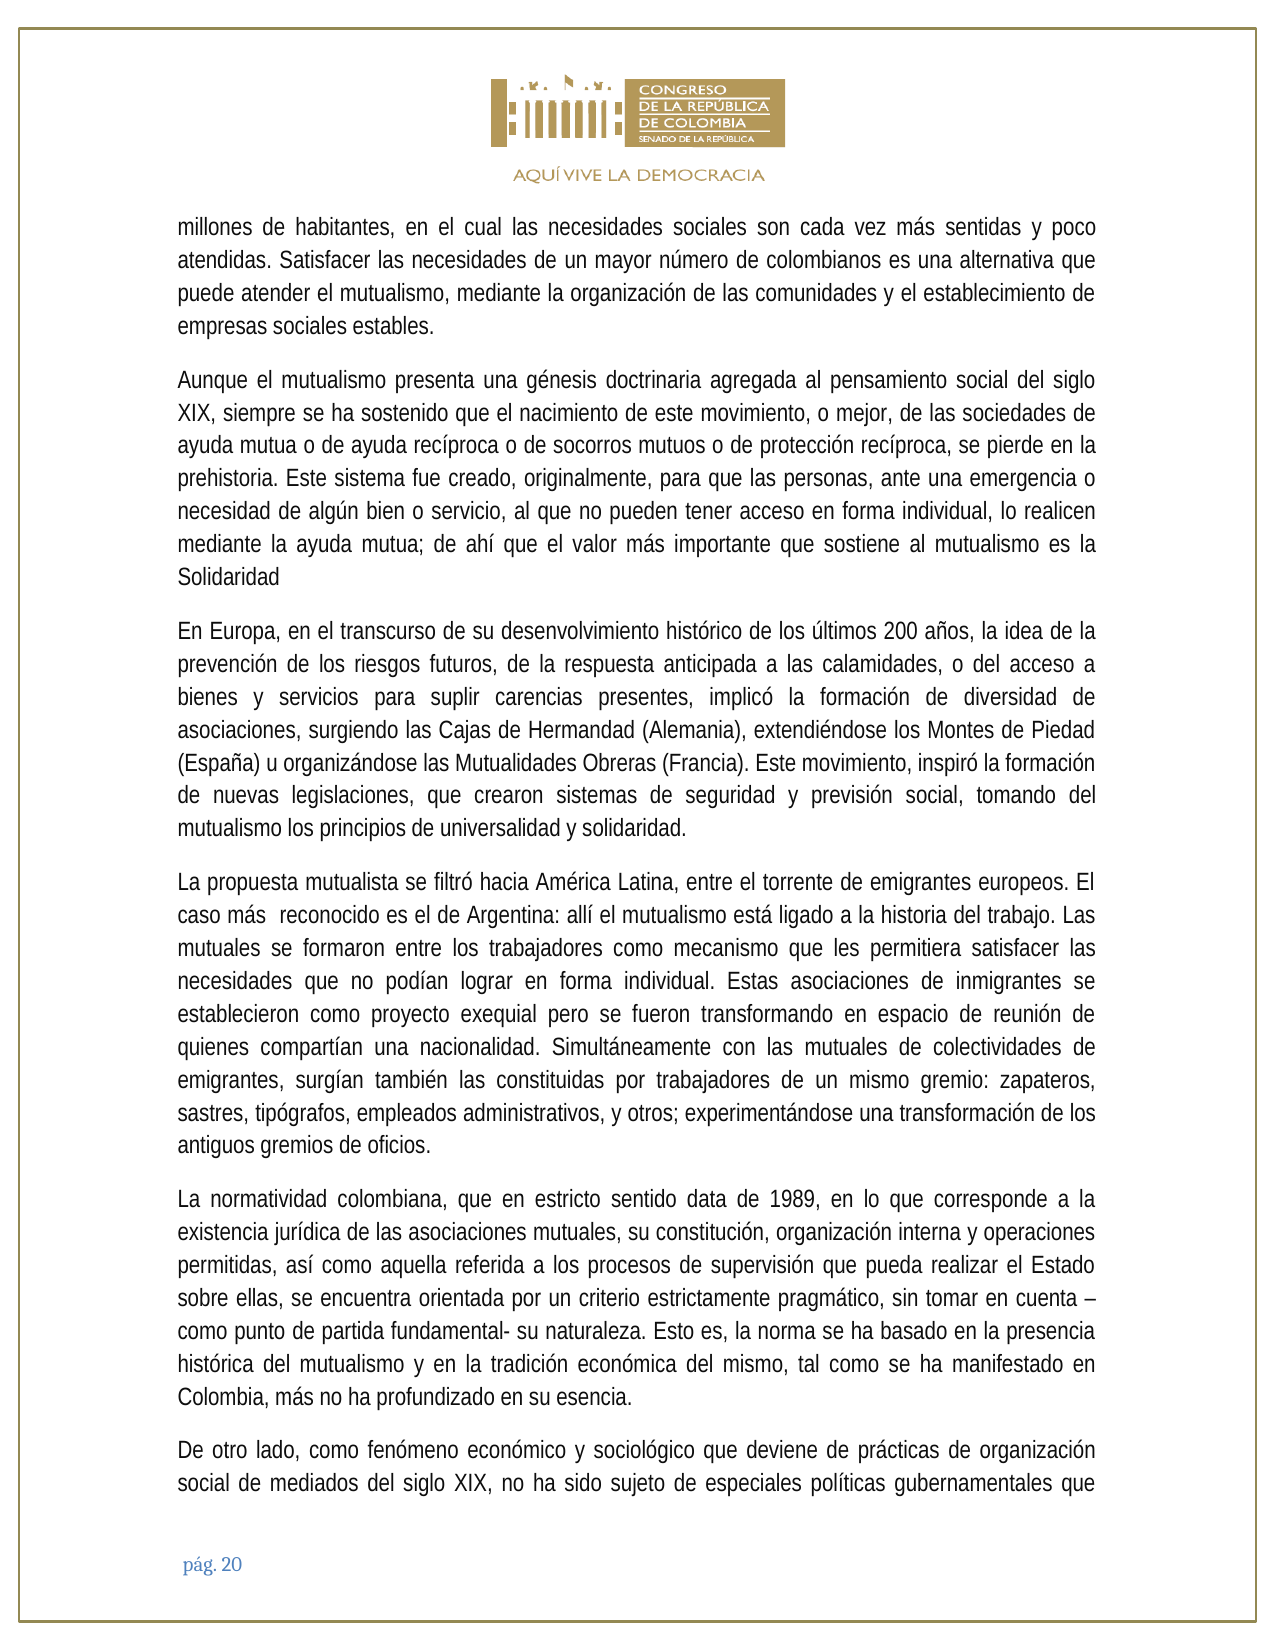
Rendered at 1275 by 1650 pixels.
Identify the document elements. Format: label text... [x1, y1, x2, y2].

text La propuesta mutualista se filtró hacia América Latina, entre el torrente de emigrantes europeos. El caso más reconocido es el de Argentina: allí el mutualismo está ligado a la historia del trabajo. Las mutuales se formaron entre los trabajadores como mecanismo que les permitiera satisfacer las necesidades que no podían lograr en forma individual. Estas asociaciones de inmigrantes se establecieron como proyecto exequial pero se fueron transformando en espacio de reunión de quienes compartían una nacionalidad. Simultáneamente con las mutuales de colectividades de emigrantes, surgían también las constituidas por trabajadores de un mismo gremio: zapateros, sastres, tipógrafos, empleados administrativos, y otros; experimentándose una transformación de los antiguos gremios de oficios. [177, 867, 1098, 1159]
text La normatividad colombiana, que en estricto sentido data de 1989, en lo que corresponde a la existencia jurídica de las asociaciones mutuales, su constitución, organización interna y operaciones permitidas, así como aquella referida a los procesos de supervisión que pueda realizar el Estado sobre ellas, se encuentra orientada por un criterio estrictamente pragmático, sin tomar en cuenta –como punto de partida fundamental- su naturaleza. Esto es, la norma se ha basado en la presencia histórica del mutualismo y en la tradición económica del mismo, tal como se ha manifestado en Colombia, más no ha profundizado en su esencia. [177, 1184, 1098, 1410]
text Aunque el mutualismo presenta una génesis doctrinaria agregada al pensamiento social del siglo XIX, siempre se ha sostenido que el nacimiento de este movimiento, o mejor, de las sociedades de ayuda mutua o de ayuda recíproca o de socorros mutuos o de protección recíproca, se pierde en la prehistoria. Este sistema fue creado, originalmente, para que las personas, ante una emergencia o necesidad de algún bien o servicio, al que no pueden tener acceso en forma individual, lo realicen mediante la ayuda mutua; de ahí que el valor más importante que sostiene al mutualismo es la Solidaridad [177, 365, 1098, 591]
picture [489, 73, 786, 185]
text En Europa, en el transcurso de su desenvolvimiento histórico de los últimos 200 años, la idea de la prevención de los riesgos futuros, de la respuesta anticipada a las calamidades, o del acceso a bienes y servicios para suplir carencias presentes, implicó la formación de diversidad de asociaciones, surgiendo las Cajas de Hermandad (Alemania), extendiéndose los Montes de Piedad (España) u organizándose las Mutualidades Obreras (Francia). Este movimiento, inspiró la formación de nuevas legislaciones, que crearon sistemas de seguridad y previsión social, tomando del mutualismo los principios de universalidad y solidaridad. [177, 616, 1098, 842]
